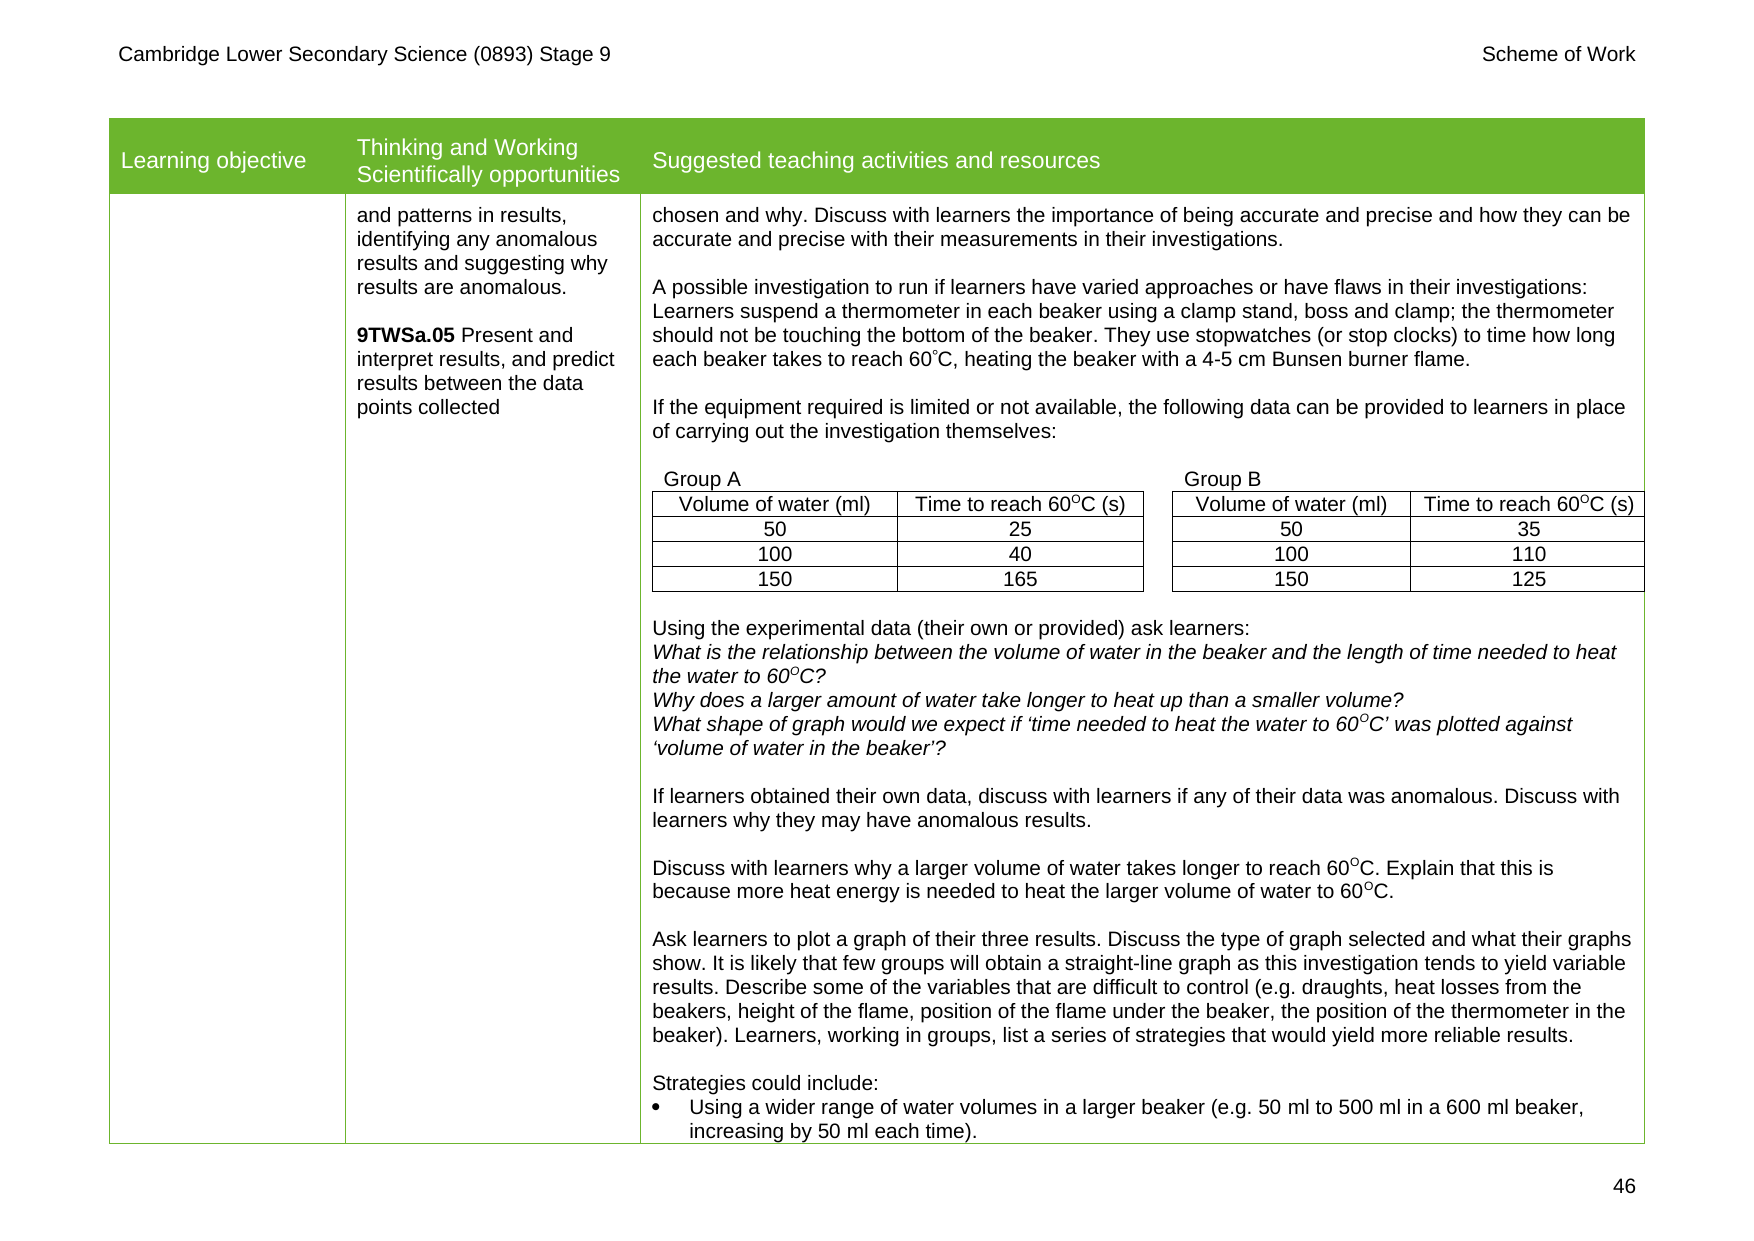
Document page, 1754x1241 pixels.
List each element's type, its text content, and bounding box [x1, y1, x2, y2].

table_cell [346, 194, 640, 1143]
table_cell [641, 194, 1644, 1143]
table_header Thinking and Working Scientifically opportunities [346, 119, 640, 193]
table_header Suggested teaching activities and resources [641, 119, 1644, 193]
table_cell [110, 194, 345, 1143]
table_header Learning objective [110, 119, 345, 193]
